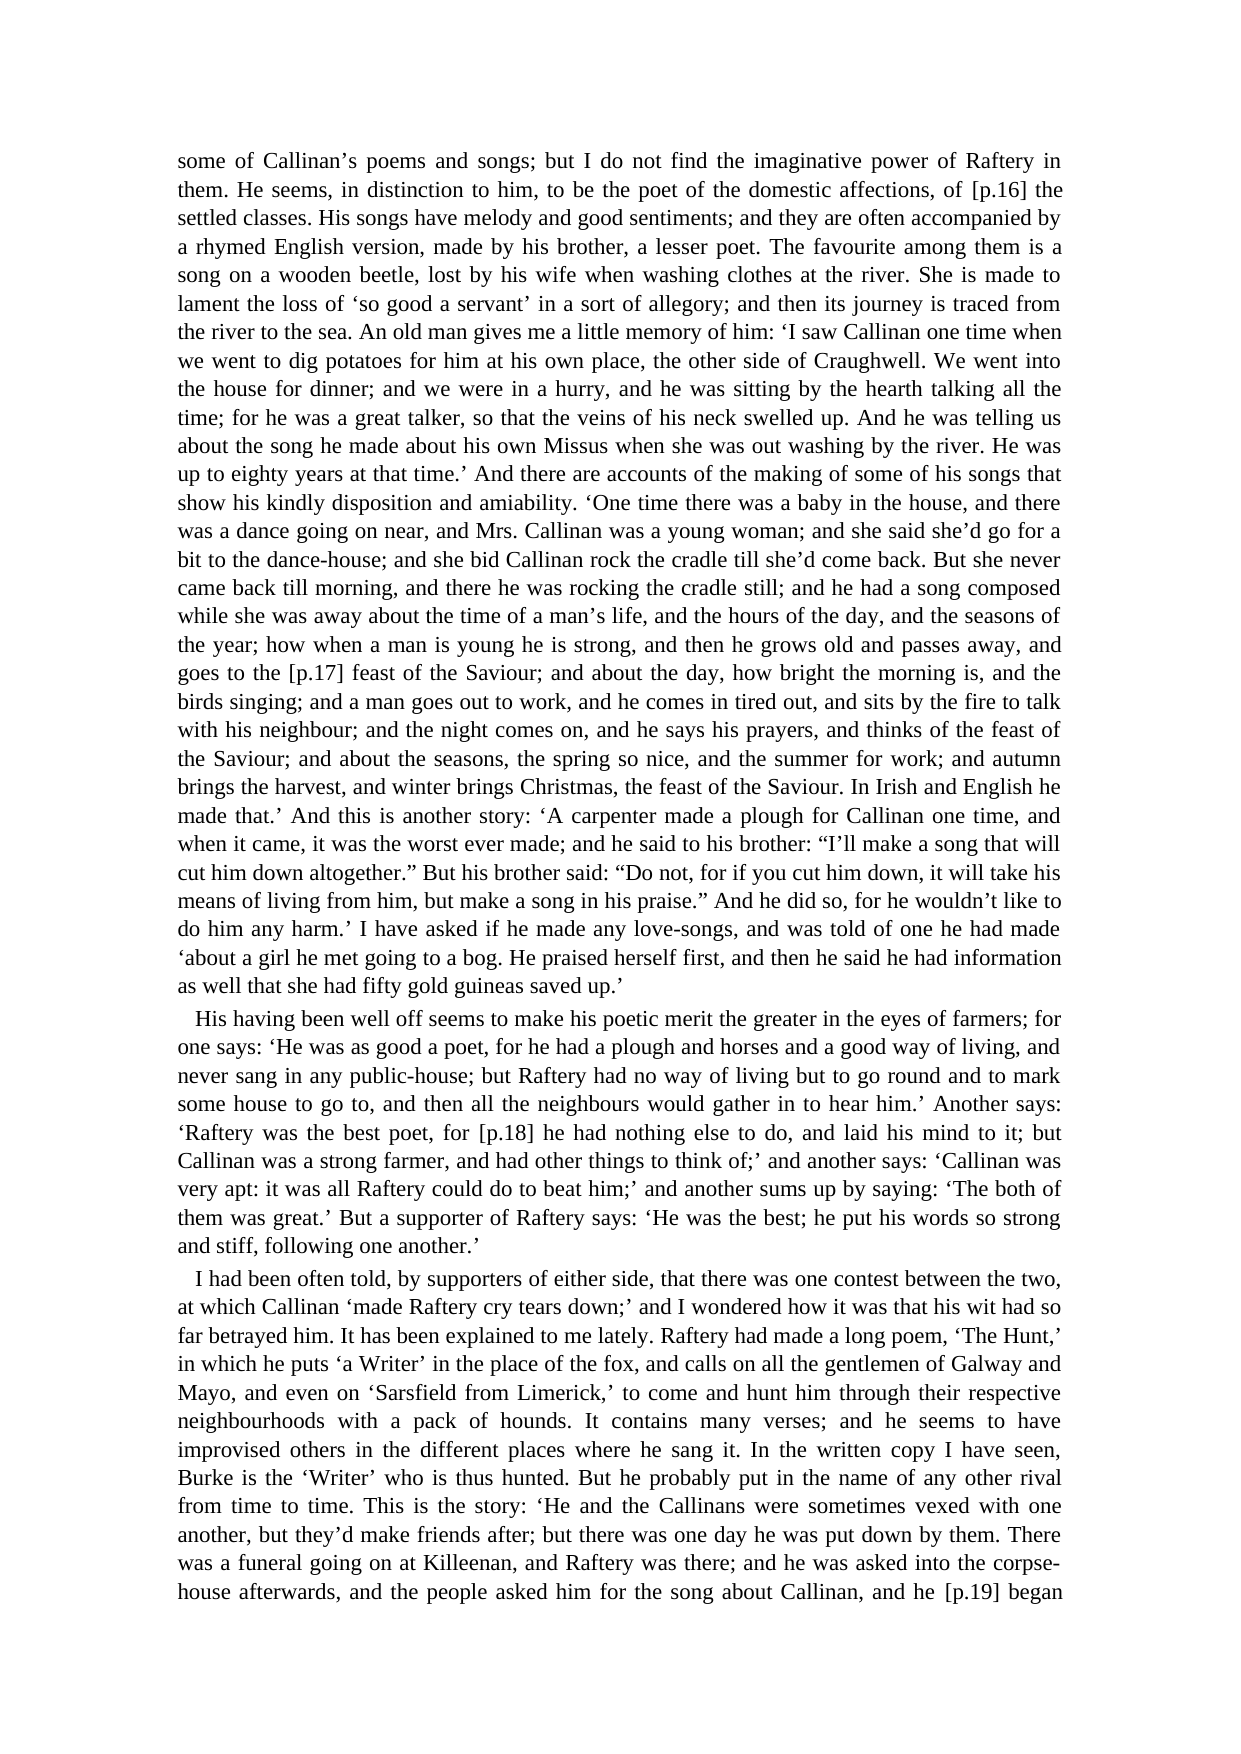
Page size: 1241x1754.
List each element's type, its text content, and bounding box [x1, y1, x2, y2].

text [177, 1265, 1063, 1604]
text His having been well off seems to make his poetic merit the greater in the eyes of farmers; for one says: ‘He was as good a poet, for he had a plough and horses and a good way of living, and never sang in any public-house; but Raftery had no way of living but to go round and to mark some house to go to, and then all the neighbours would gather in to hear him.’ Another says: ‘Raftery was the best poet, for [p.18] he had nothing else to do, and laid his mind to it; but Callinan was a strong farmer, and had other things to think of;’ and another says: ‘Callinan was very apt: it was all Raftery could do to beat him;’ and another sums up by saying: ‘The both of them was great.’ But a supporter of Raftery says: ‘He was the best; he put his words so strong and stiff, following one another.’ [177, 1005, 1063, 1259]
